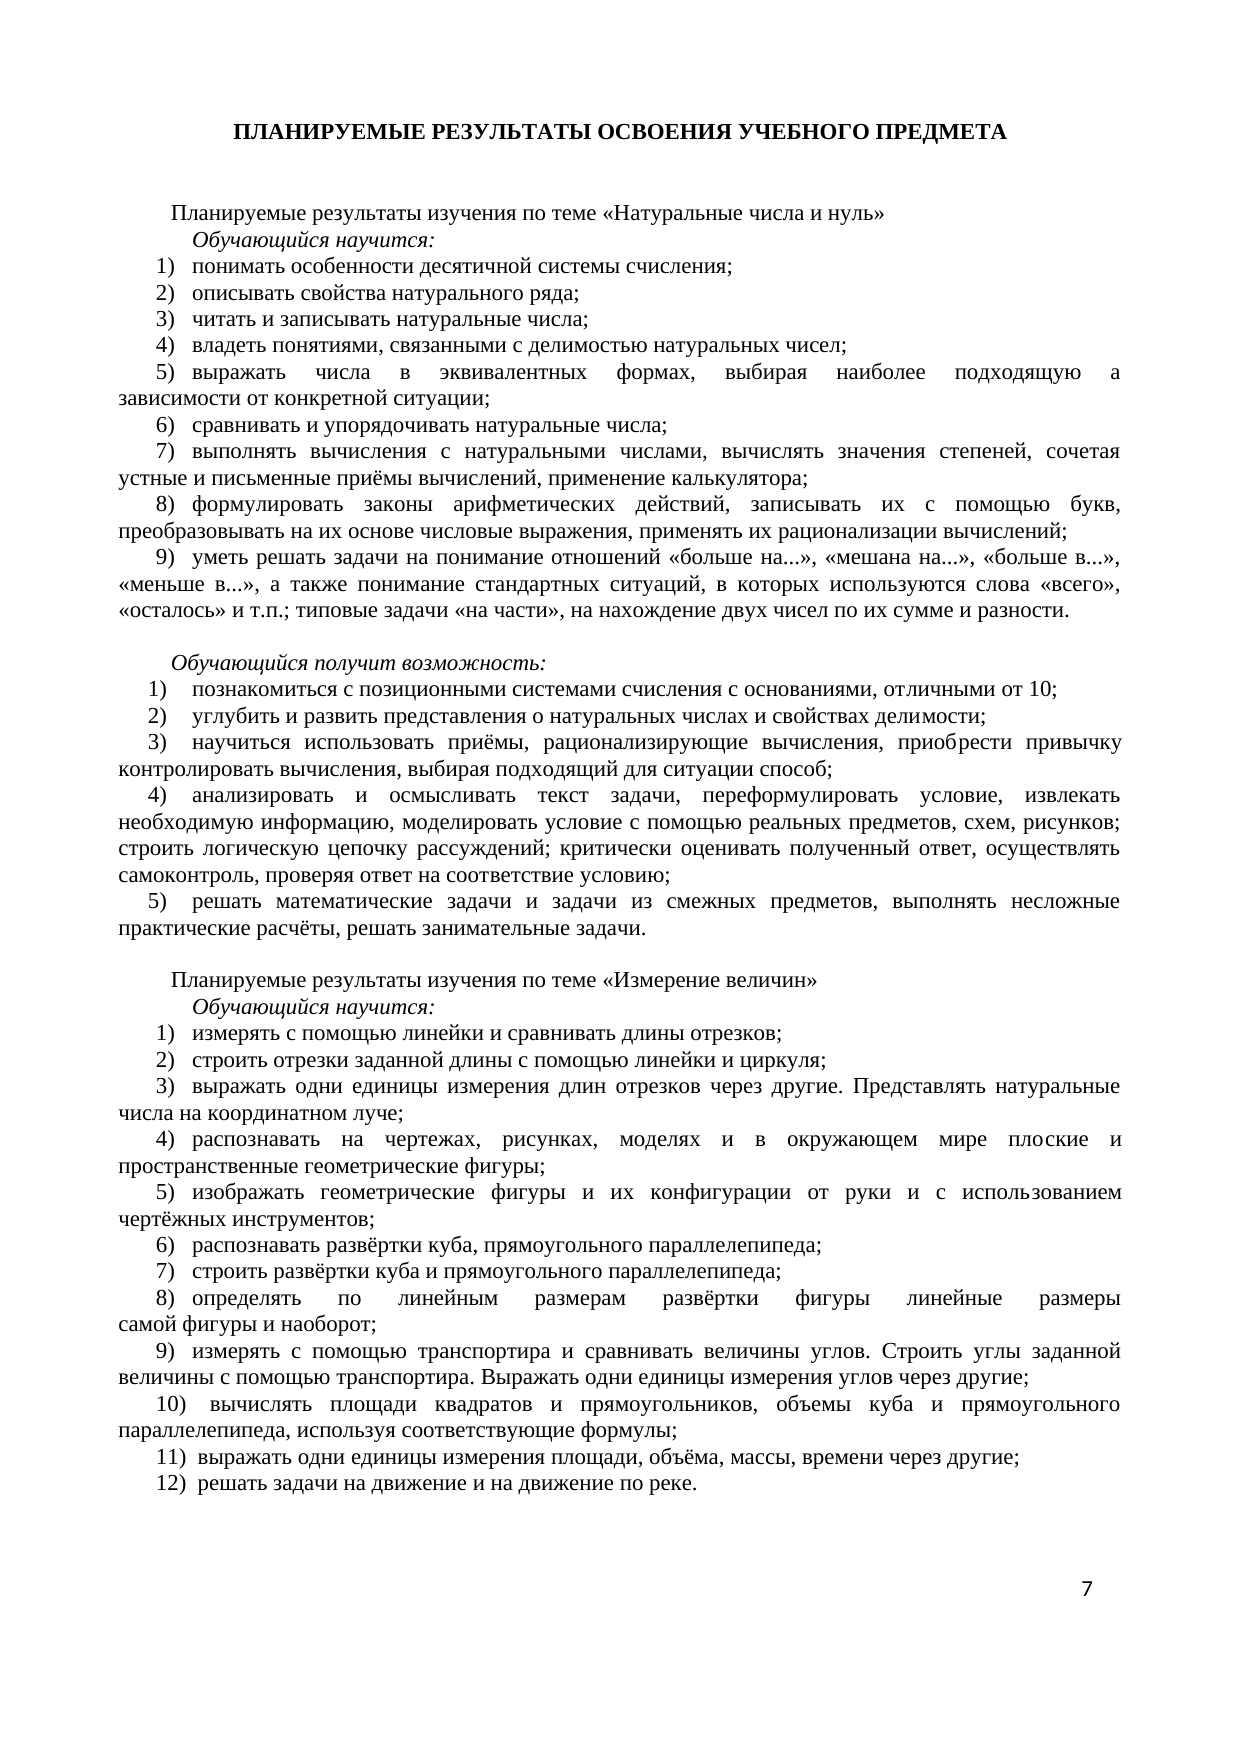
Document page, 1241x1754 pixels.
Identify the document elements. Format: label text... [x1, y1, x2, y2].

text Планируемые результаты изучения по теме «Натуральные числа и нуль» [118, 199, 1122, 226]
list сравнивать и упорядочивать натуральные числа; [118, 411, 1122, 437]
list анализировать и осмысливать текст задачи, переформулировать условие, извлекать необходимую информацию, моделировать условие с помощью реальных предметов, схем, рисунков; строить логическую цепочку рассуждений; критически оценивать полученный ответ, осуществлять самоконтроль, проверяя ответ на соответствие условию; [118, 781, 1122, 887]
list формулировать законы арифметических действий, записывать их с помощью букв, преобразовывать на их основе числовые выражения, применять их рационализации вычислений; [118, 490, 1122, 543]
list строить отрезки заданной длины с помощью линейки и циркуля; [118, 1046, 1122, 1072]
list распознавать развёртки куба, прямоугольного параллелепипеда; [118, 1231, 1122, 1258]
text ПЛАНИРУЕМЫЕ РЕЗУЛЬТАТЫ ОСВОЕНИЯ УЧЕБНОГО ПРЕДМЕТА [118, 118, 1122, 144]
list читать и записывать натуральные числа; [118, 305, 1122, 332]
list решать математические задачи и задачи из смежных предметов, выполнять несложные практические расчёты, решать занимательные задачи. [118, 887, 1122, 940]
text Обучающийся научится: [118, 993, 1122, 1019]
list понимать особенности десятичной системы счисления; [118, 252, 1122, 279]
list вычислять площади квадратов и прямоугольников, объемы куба и прямоугольного параллелепипеда, используя соответствующие формулы; [118, 1390, 1122, 1443]
list углубить и развить представления о натуральных числах и свойствах делимости; [118, 702, 1122, 728]
list выражать числа в эквивалентных формах, выбирая наиболее подходящую а зависимости от конкретной ситуации; [118, 358, 1122, 411]
list решать задачи на движение и на движение по реке. [118, 1469, 1122, 1496]
text Обучающийся научится: [118, 226, 1122, 252]
list определять по линейным размерам развёртки фигуры линейные размеры самой фигуры и наоборот; [118, 1284, 1122, 1337]
list изображать геометрические фигуры и их конфигурации от руки и с использованием чертёжных инструментов; [118, 1178, 1122, 1231]
list строить развёртки куба и прямоугольного параллелепипеда; [118, 1258, 1122, 1284]
list распознавать на чертежах, рисунках, моделях и в окружающем мире плоские и пространственные геометрические фигуры; [118, 1125, 1122, 1178]
list научиться использовать приёмы, рационализирующие вычисления, приобрести привычку контролировать вычисления, выбирая подходящий для ситуации способ; [118, 728, 1122, 781]
list измерять с помощью линейки и сравнивать длины отрезков; [118, 1019, 1122, 1046]
text Планируемые результаты изучения по теме «Измерение величин» [118, 967, 1122, 993]
text Обучающийся получит возможность: [118, 649, 1122, 676]
list владеть понятиями, связанными с делимостью натуральных чисел; [118, 332, 1122, 358]
list выражать одни единицы измерения площади, объёма, массы, времени через другие; [118, 1443, 1122, 1469]
list выражать одни единицы измерения длин отрезков через другие. Представлять натуральные числа на координатном луче; [118, 1072, 1122, 1125]
list выполнять вычисления с натуральными числами, вычислять значения степеней, сочетая устные и письменные приёмы вычислений, применение калькулятора; [118, 437, 1122, 490]
list описывать свойства натурального ряда; [118, 279, 1122, 305]
list измерять с помощью транспортира и сравнивать величины углов. Строить углы заданной величины с помощью транспортира. Выражать одни единицы измерения углов через другие; [118, 1337, 1122, 1390]
list уметь решать задачи на понимание отношений «больше на...», «мешана на...», «больше в...», «меньше в...», а также понимание стандартных ситуаций, в которых используются слова «всего», «осталось» и т.п.; типовые задачи «на части», на нахождение двух чисел по их сумме и разности. [118, 543, 1122, 623]
list познакомиться с позиционными системами счисления с основаниями, отличными от 10; [118, 676, 1122, 702]
